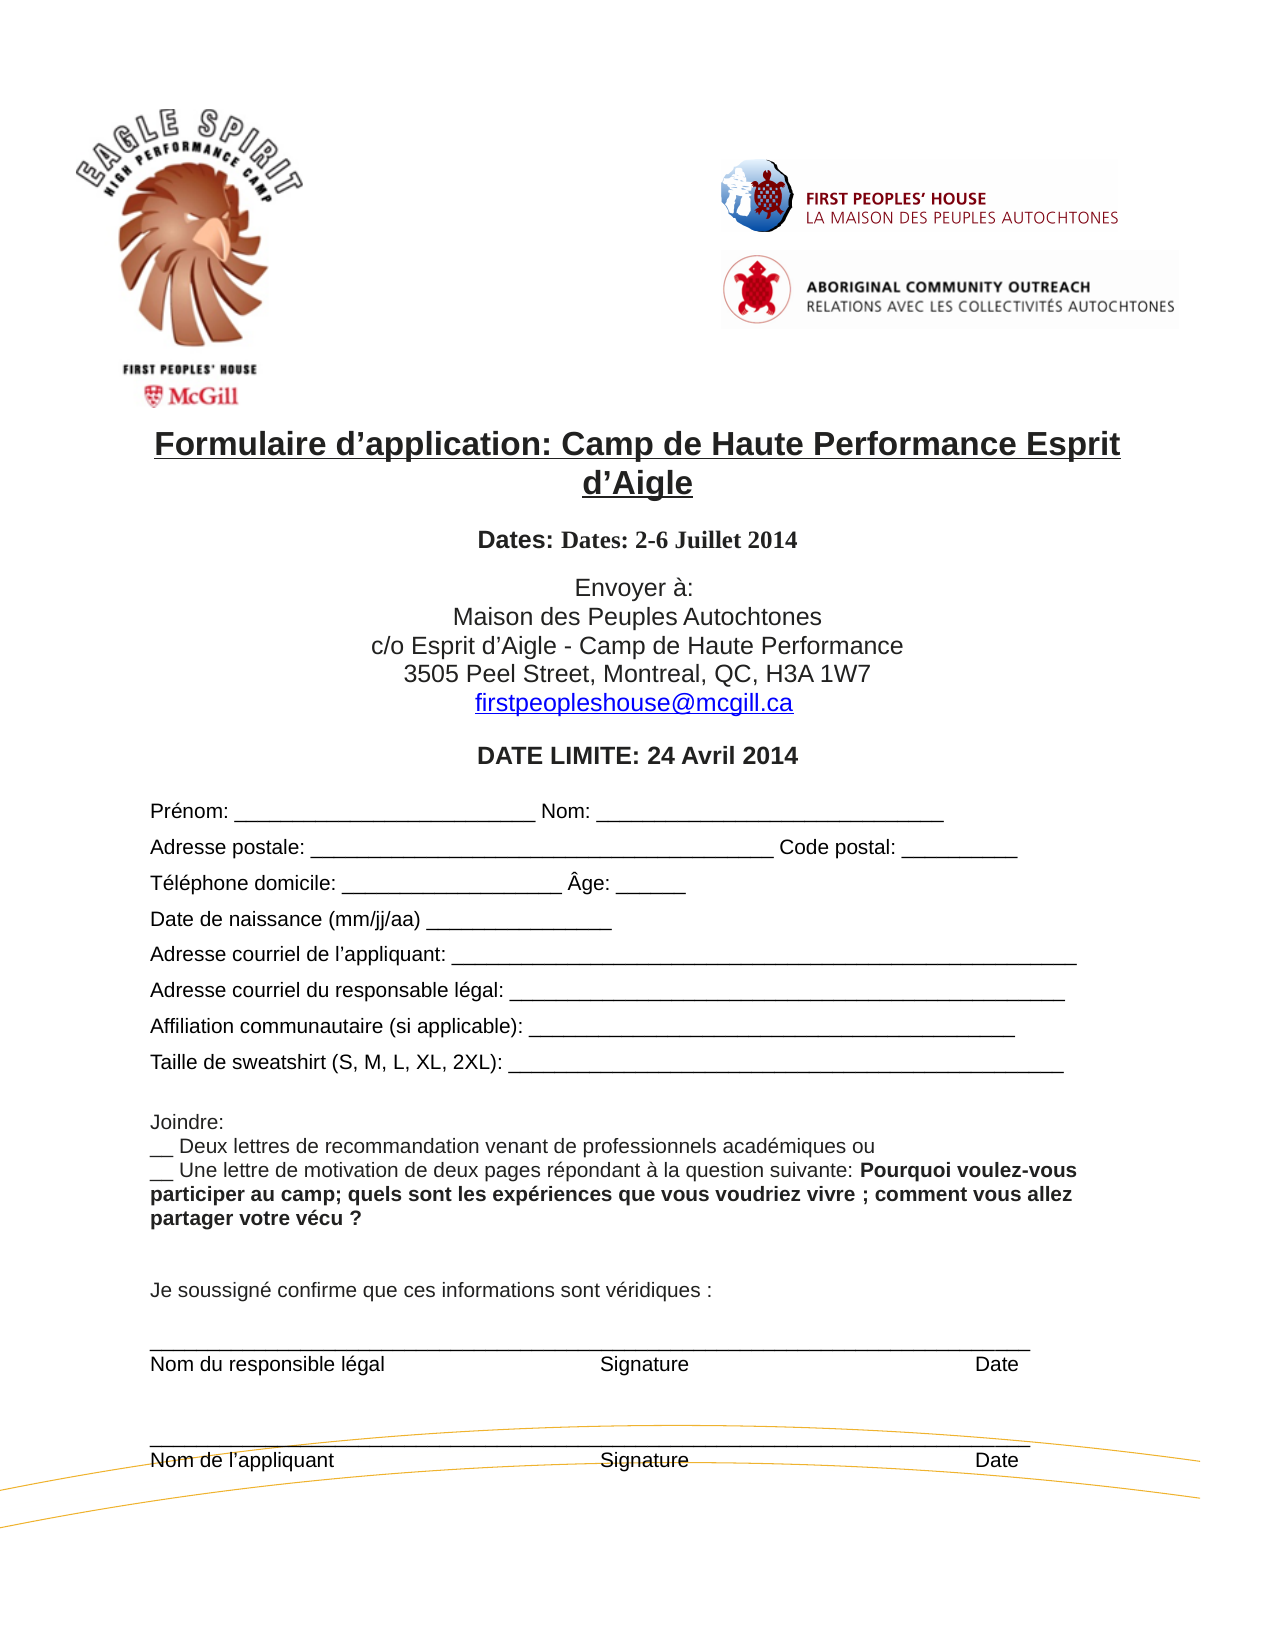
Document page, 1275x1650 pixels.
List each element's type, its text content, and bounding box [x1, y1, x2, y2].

text Taille de sweatshirt (S, M, L, XL, 2XL): ________________________________________________ [150, 1050, 1125, 1074]
text Nom de l’appliquant Signature Date [150, 1448, 1125, 1472]
text ____________________________________________________________________________ [150, 1424, 1125, 1448]
text Adresse postale: ________________________________________ Code postal: __________ [150, 834, 1125, 858]
text __ Deux lettres de recommandation venant de professionnels académiques ou [150, 1134, 1125, 1158]
text __ Une lettre de motivation de deux pages répondant à la question suivante: Pourquoi voulez-vous participer au camp; quels sont les expériences que vous voudriez vivre ; comment vous allez partager votre vécu ? [150, 1158, 1125, 1230]
text Prénom: __________________________ Nom: ______________________________ [150, 798, 1125, 822]
text Je soussigné confirme que ces informations sont véridiques : [150, 1254, 1125, 1302]
text Date de naissance (mm/jj/aa) ________________ Adresse courriel de l’appliquant: ______________________________________________________ Adresse courriel du responsable légal: ________________________________________________ Affiliation communautaire (si applicable): __________________________________________ [150, 906, 1125, 1038]
text ____________________________________________________________________________ [150, 1328, 1125, 1352]
text Dates: Dates: 2-6 Juillet 2014 [150, 525, 1125, 554]
text DATE LIMITE: 24 Avril 2014 [150, 741, 1125, 770]
picture [721, 250, 1179, 329]
text Formulaire d’application: Camp de Haute Performance Esprit d’Aigle [150, 424, 1125, 525]
text Envoyer à: Maison des Peuples Autochtones c/o Esprit d’Aigle - Camp de Haute Performance 3505 Peel Street, Montreal, QC, H3A 1W7 firstpeopleshouse@mcgill.ca [150, 573, 1125, 741]
picture [75, 109, 303, 408]
text Téléphone domicile: ___________________ Âge: ______ [150, 870, 1125, 894]
picture [721, 159, 1119, 232]
text Joindre: [150, 1086, 1125, 1134]
text Nom du responsible légal Signature Date [150, 1352, 1125, 1376]
